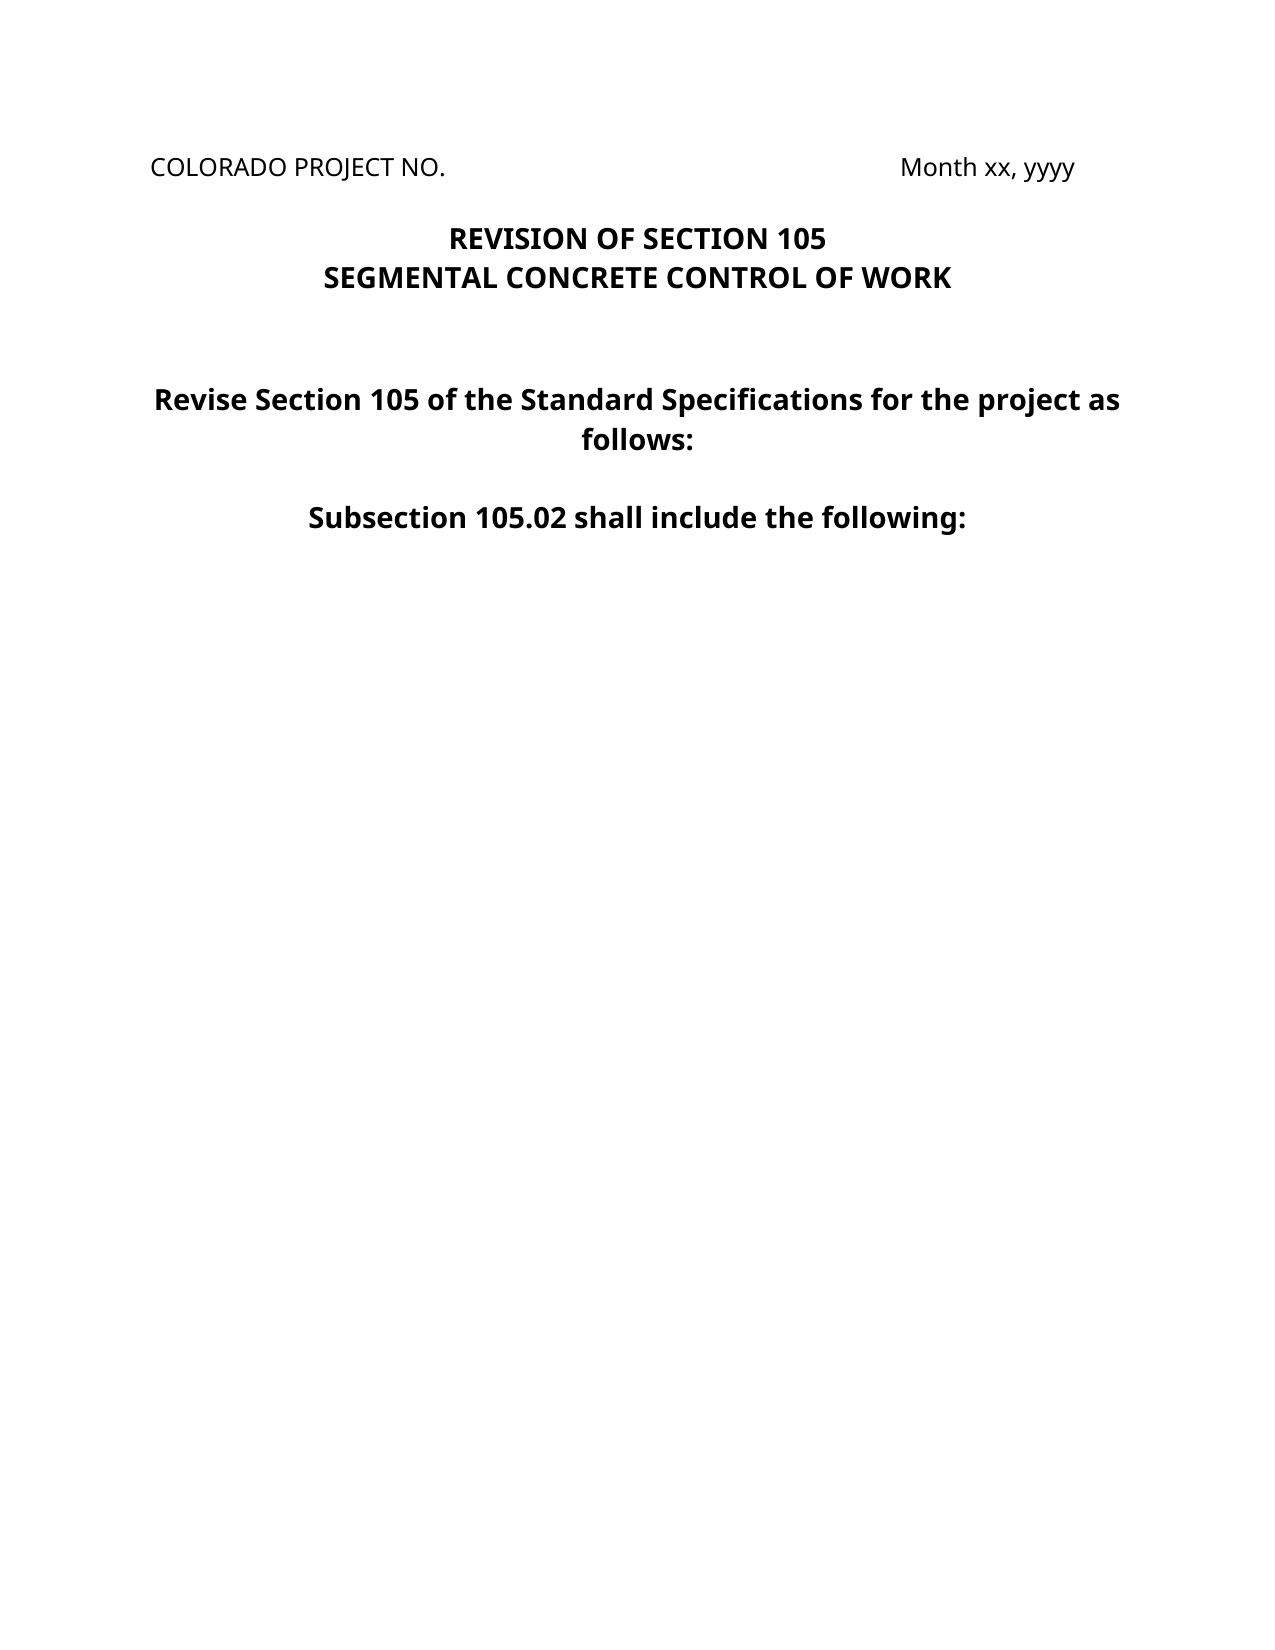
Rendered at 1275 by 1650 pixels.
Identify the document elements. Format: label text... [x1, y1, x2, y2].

subtitle Subsection 105.02 shall include the following: [150, 497, 1125, 537]
subtitle Revise Section 105 of the Standard Specifications for the project as follows: [150, 379, 1125, 459]
text COLORADO PROJECT NO. Month xx, yyyy [150, 150, 1125, 184]
subtitle REVISION OF SECTION 105 [150, 218, 1125, 258]
subtitle SEGMENTAL CONCRETE CONTROL OF WORK [150, 258, 1125, 297]
